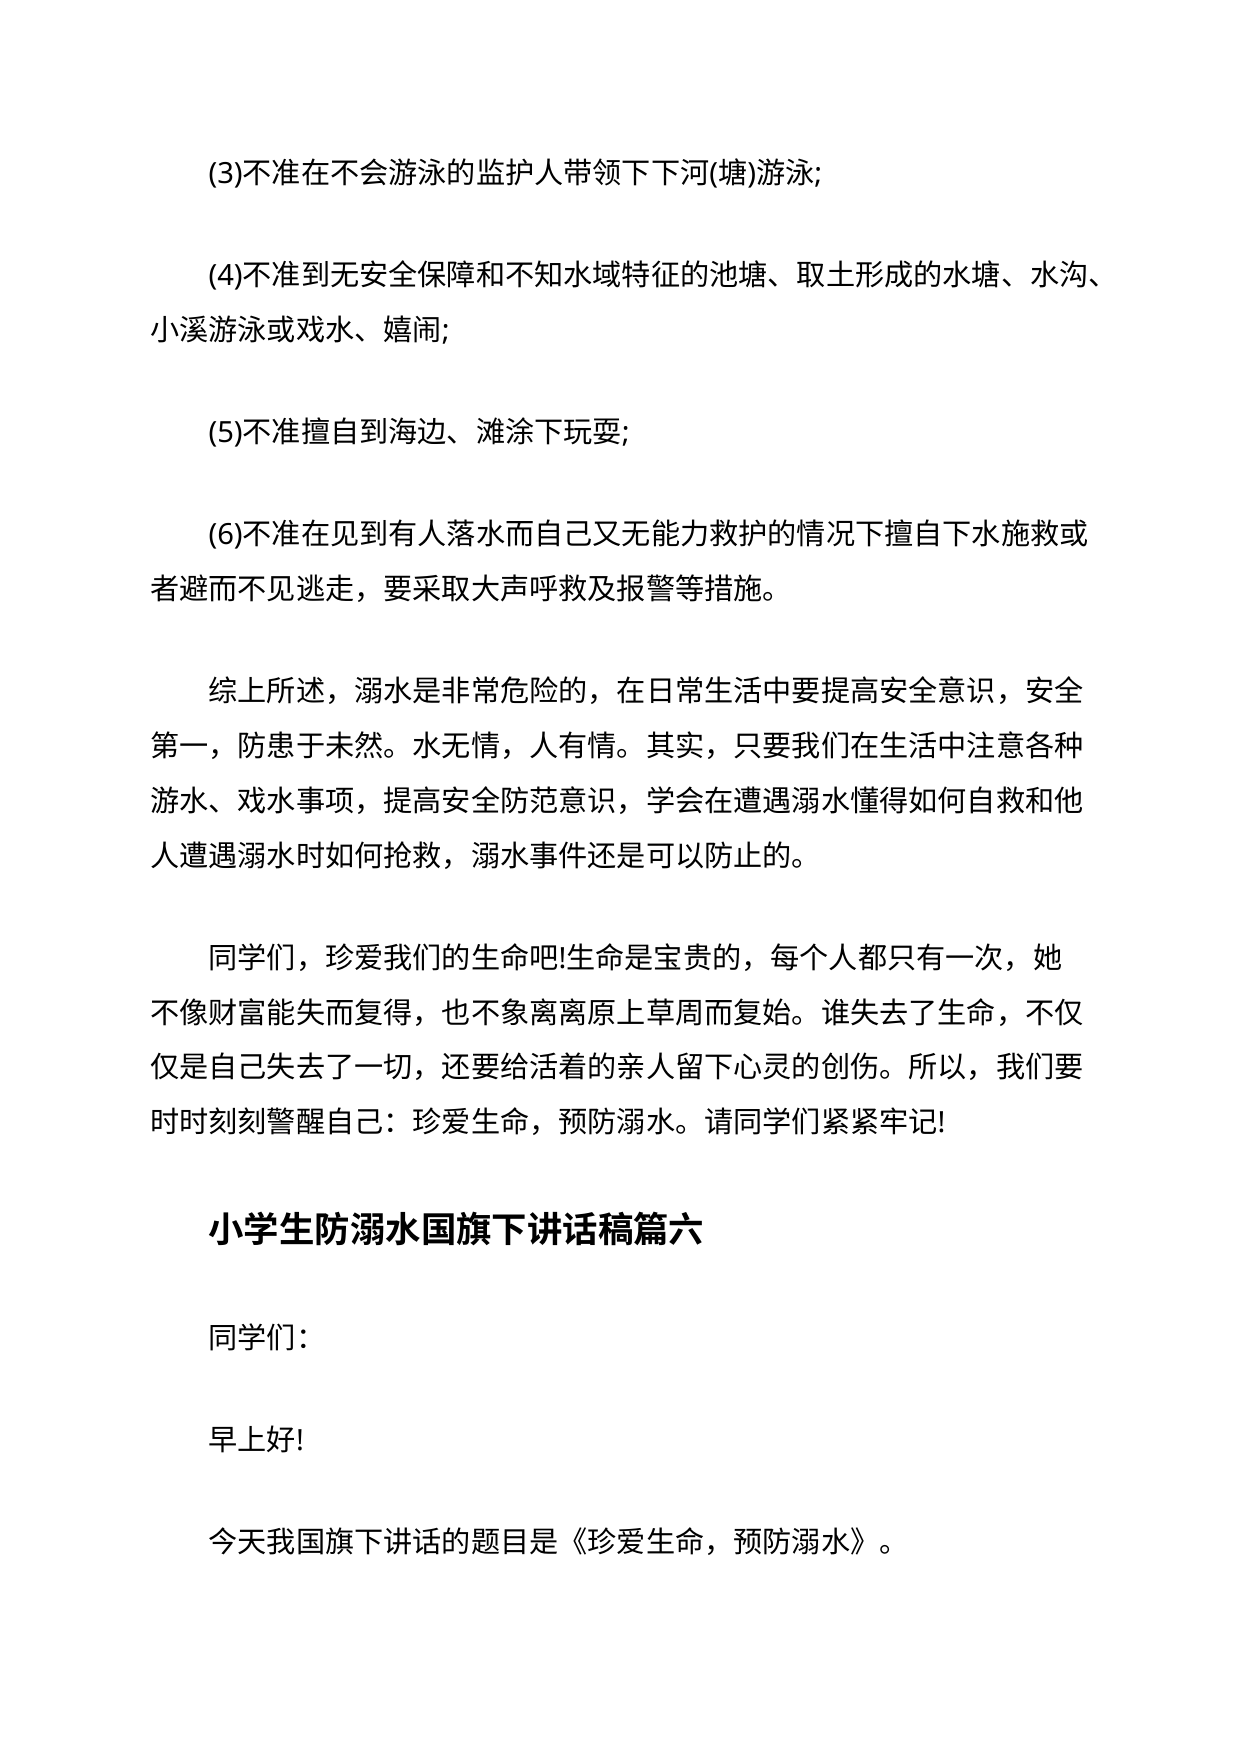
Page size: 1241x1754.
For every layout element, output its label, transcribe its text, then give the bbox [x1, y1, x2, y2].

text (3)不准在不会游泳的监护人带领下下河(塘)游泳; [150, 150, 1090, 192]
text 早上好! [150, 1416, 1090, 1458]
text (4)不准到无安全保障和不知水域特征的池塘、取土形成的水塘、水沟、小溪游泳或戏水、嬉闹; [150, 252, 1090, 349]
text (5)不准擅自到海边、滩涂下玩耍; [150, 409, 1090, 451]
text 今天我国旗下讲话的题目是《珍爱生命，预防溺水》。 [150, 1518, 1090, 1560]
text 同学们： [150, 1314, 1090, 1357]
text (6)不准在见到有人落水而自己又无能力救护的情况下擅自下水施救或者避而不见逃走，要采取大声呼救及报警等措施。 [150, 511, 1090, 608]
text 同学们，珍爱我们的生命吧!生命是宝贵的，每个人都只有一次，她不像财富能失而复得，也不象离离原上草周而复始。谁失去了生命，不仅仅是自己失去了一切，还要给活着的亲人留下心灵的创伤。所以，我们要时时刻刻警醒自己：珍爱生命，预防溺水。请同学们紧紧牢记! [150, 934, 1090, 1141]
text 小学生防溺水国旗下讲话稿篇六 [150, 1201, 1090, 1252]
text 综上所述，溺水是非常危险的，在日常生活中要提高安全意识，安全第一，防患于未然。水无情，人有情。其实，只要我们在生活中注意各种游水、戏水事项，提高安全防范意识，学会在遭遇溺水懂得如何自救和他人遭遇溺水时如何抢救，溺水事件还是可以防止的。 [150, 668, 1090, 875]
